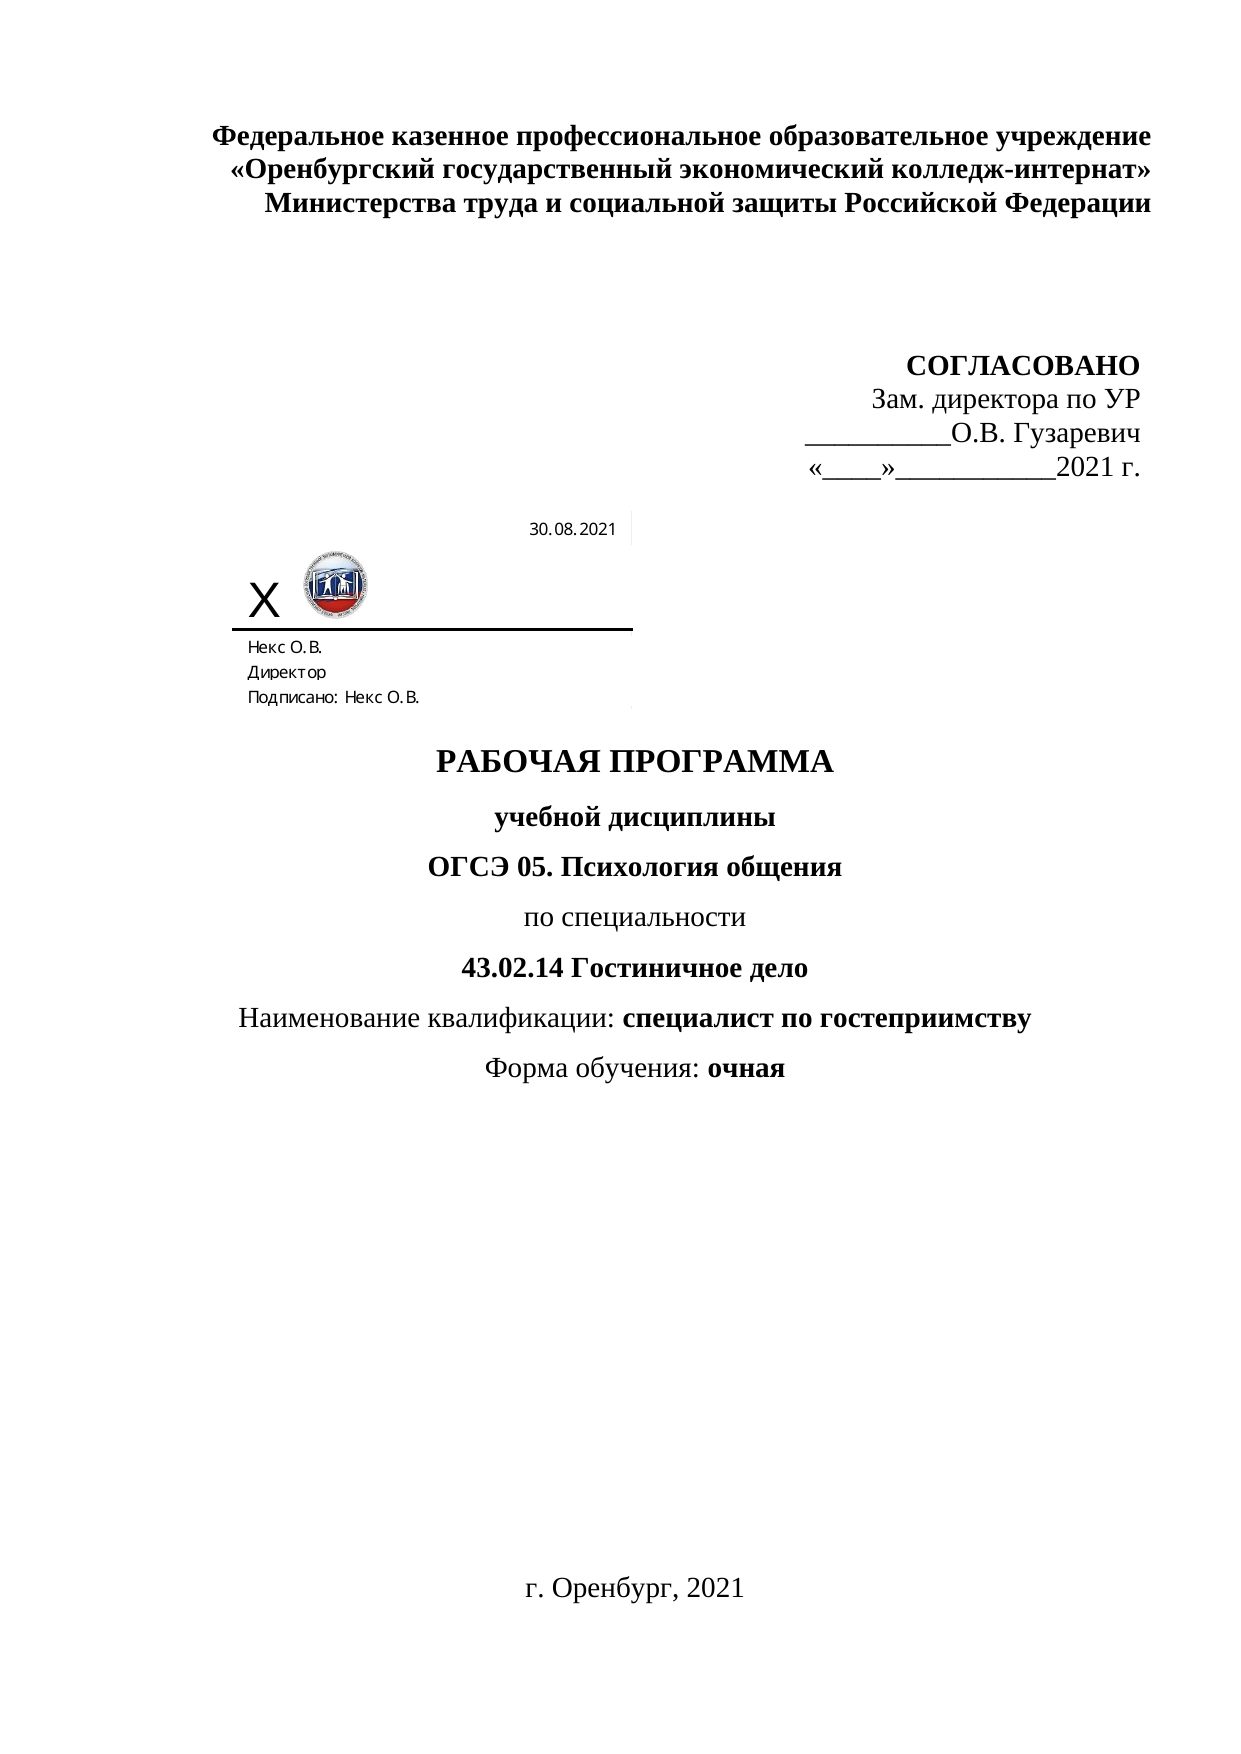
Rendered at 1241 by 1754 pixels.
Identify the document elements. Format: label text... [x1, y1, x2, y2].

text 43.02.14 Гостиничное дело [118, 950, 1152, 983]
subtitle ОГСЭ 05. Психология общения [118, 849, 1152, 883]
text по специальности [118, 899, 1152, 933]
text Форма обучения: очная [118, 1051, 1152, 1084]
text учебной дисциплины [118, 799, 1152, 832]
subtitle «Оренбургский государственный экономический колледж-интернат» Министерства труда и социальной защиты Российской Федерации [118, 152, 1152, 219]
text Наименование квалификации: специалист по гостеприимству [118, 1000, 1152, 1034]
subtitle Федеральное казенное профессиональное образовательное учреждение [118, 118, 1152, 152]
text РАБОЧАЯ ПРОГРАММА [118, 741, 1152, 780]
text г. Оренбург, 2021 [118, 1570, 1152, 1604]
table_header СОГЛАСОВАНО Зам. директора по УР __________О.В. Гузаревич «____»___________2021 г. [151, 248, 1152, 482]
